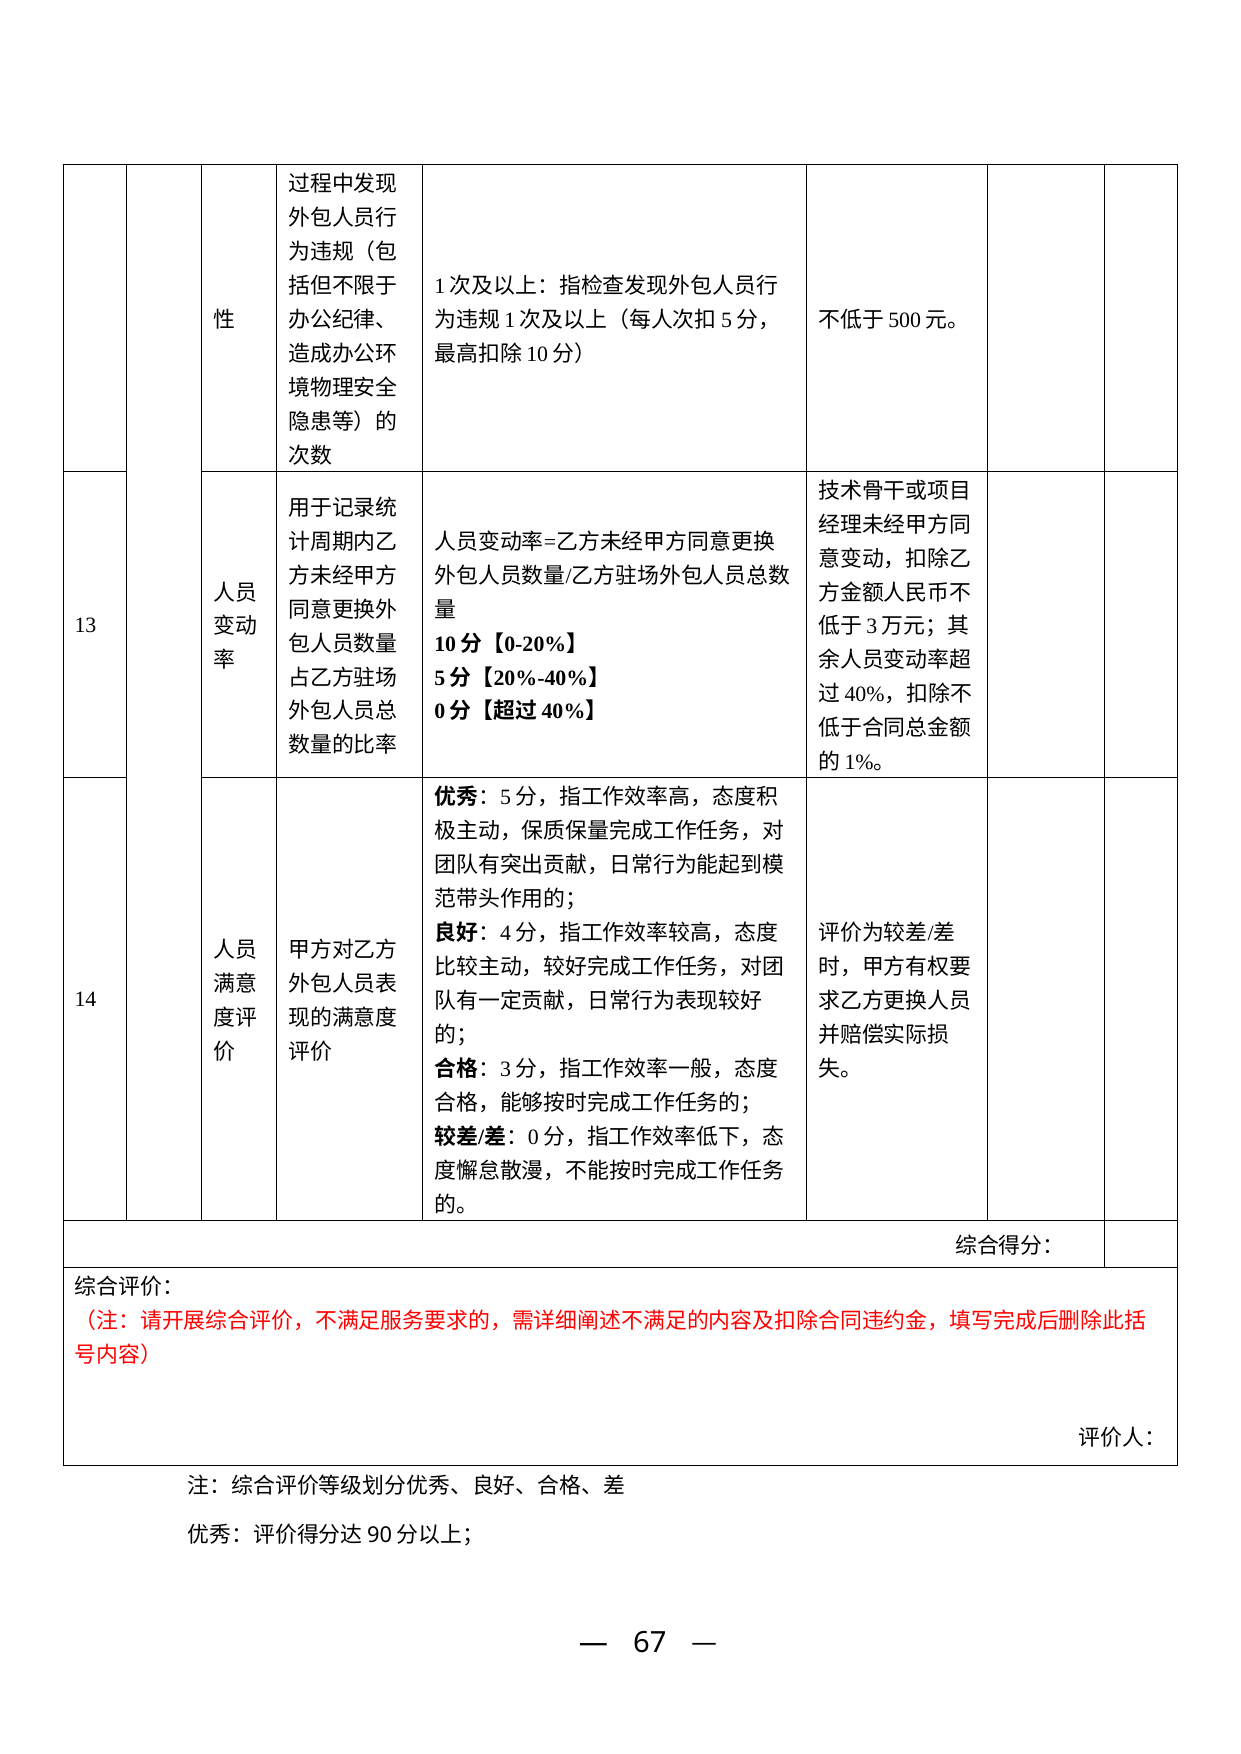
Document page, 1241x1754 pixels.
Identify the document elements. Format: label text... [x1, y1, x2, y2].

table_cell 用于记录统计周期内乙方未经甲方同意更换外包人员数量占乙方驻场外包人员总数量的比率 [277, 472, 422, 777]
table_cell 12 [64, 165, 126, 471]
table_cell 人员变动率=乙方未经甲方同意更换外包人员数量/乙方驻场外包人员总数量 10分【0-20%】 5分【20%-40%】 0分【超过40%】 [423, 472, 806, 777]
table_cell [988, 165, 1104, 471]
table_cell 人员行为规范性 [202, 165, 276, 471]
text 优秀：评价得分达90分以上； [187, 1516, 1053, 1550]
table_cell 甲方对乙方外包人员表现的满意度评价 [277, 778, 422, 1220]
table_cell [1105, 165, 1177, 471]
table_cell [1105, 1221, 1177, 1267]
table_cell [1105, 778, 1177, 1220]
table_cell [988, 778, 1104, 1220]
table_cell [988, 472, 1104, 777]
table_cell 13 [64, 472, 126, 777]
table_cell 人员变动率 [202, 472, 276, 777]
table_cell 优秀：5分，指工作效率高，态度积极主动，保质保量完成工作任务，对团队有突出贡献，日常行为能起到模范带头作用的； 良好：4分，指工作效率较高，态度比较主动，较好完成工作任务，对团队有一定贡献，日常行为表现较好的； 合格：3分，指工作效率一般，态度合格，能够按时完成工作任务的； 较差/差：0分，指工作效率低下，态度懈怠散漫，不能按时完成工作任务的。 [423, 778, 806, 1220]
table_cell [807, 165, 987, 471]
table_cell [277, 165, 422, 471]
table_cell 人员满意度评价 [202, 778, 276, 1220]
table_cell 14 [64, 778, 126, 1220]
text 注：综合评价等级划分优秀、良好、合格、差 [187, 1466, 1053, 1500]
table_cell 综合得分： [64, 1221, 1104, 1267]
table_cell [423, 165, 806, 471]
table_cell 技术骨干或项目经理未经甲方同意变动，扣除乙方金额人民币不低于3万元；其余人员变动率超过40%，扣除不低于合同总金额的1%。 [807, 472, 987, 777]
table_cell [1105, 472, 1177, 777]
table_cell 评价为较差/差时，甲方有权要求乙方更换人员并赔偿实际损失。 [807, 778, 987, 1220]
table_cell 综合评价： （注：请开展综合评价，不满足服务要求的，需详细阐述不满足的内容及扣除合同违约金，填写完成后删除此括号内容） 评价人： [64, 1268, 1177, 1465]
